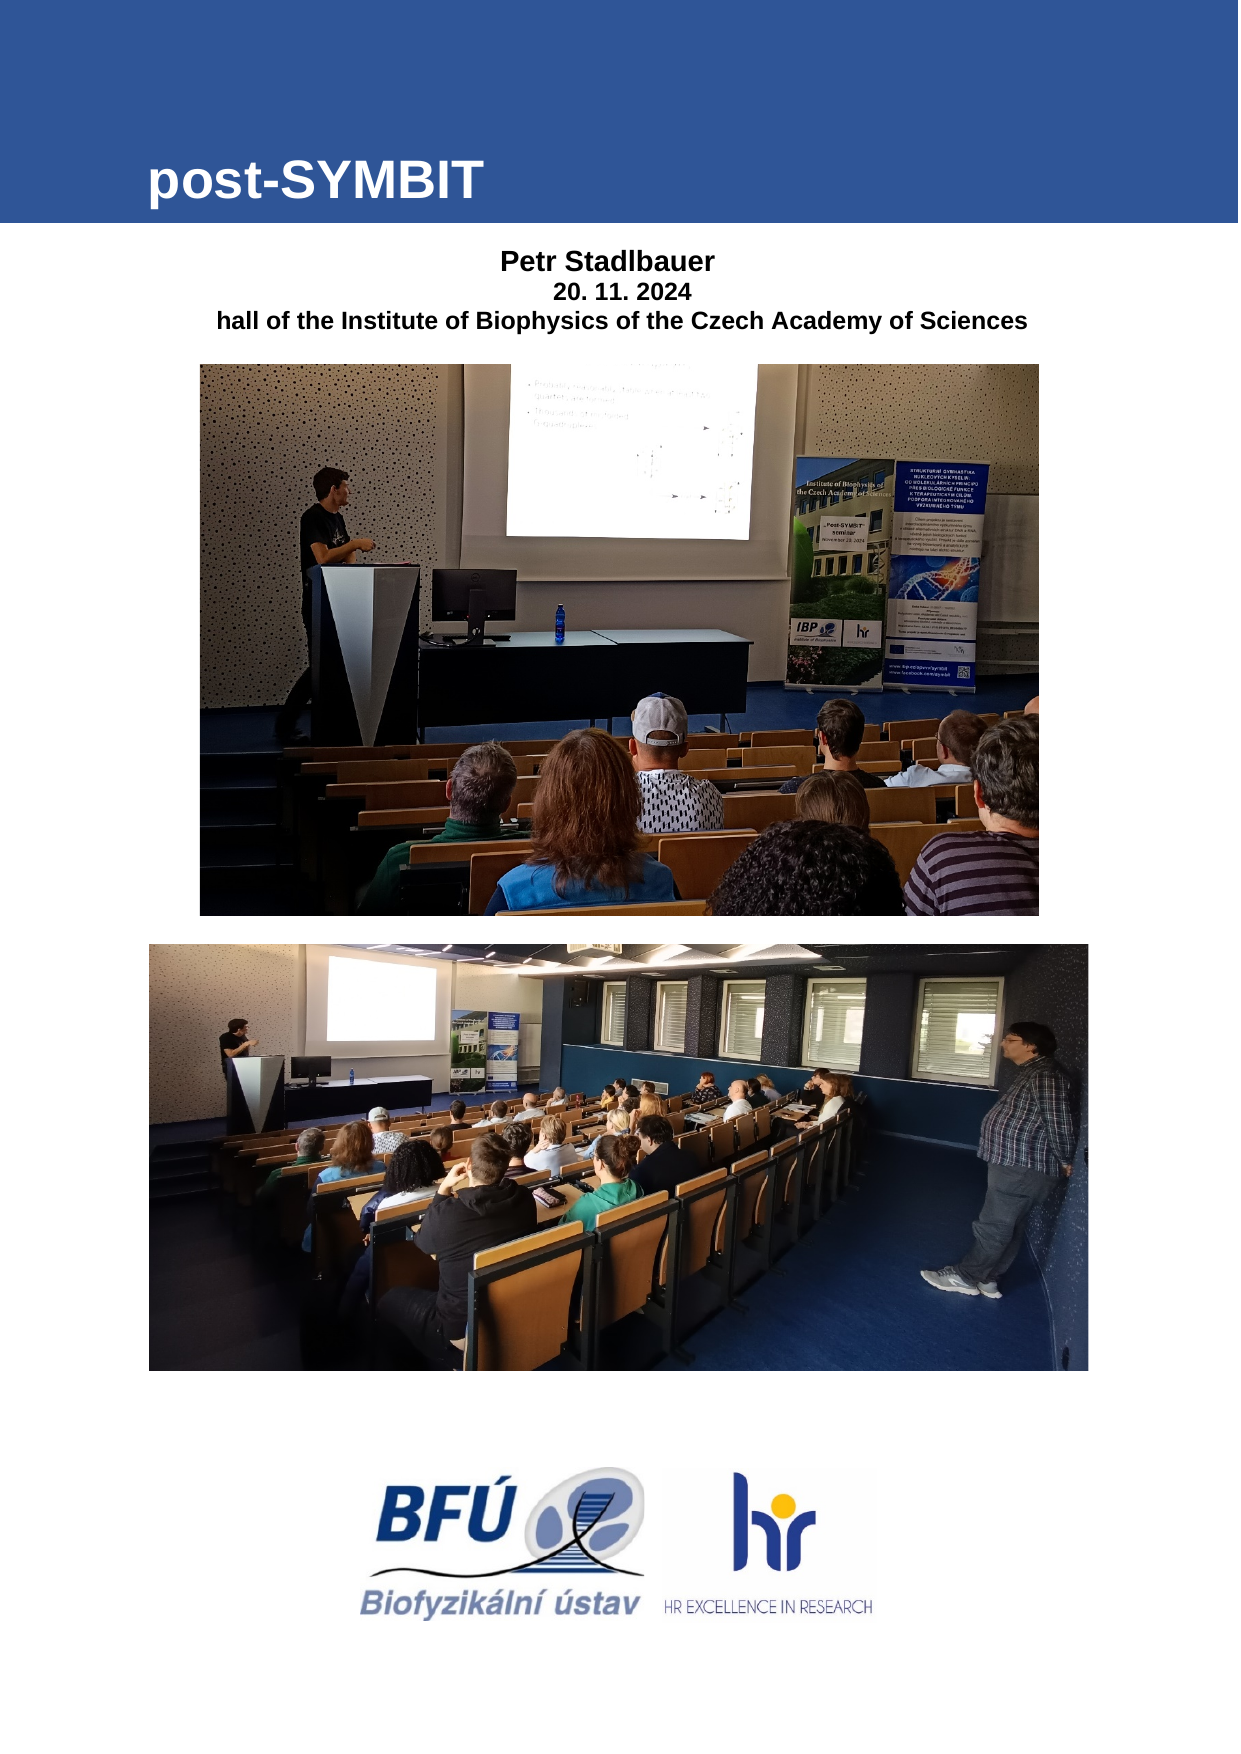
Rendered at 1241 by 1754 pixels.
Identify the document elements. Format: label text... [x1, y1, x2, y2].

text hall of the Institute of Biophysics of the Czech Academy of Sciences [187, 306, 1058, 334]
picture [147, 944, 1088, 1372]
text Petr Stadlbauer [233, 243, 982, 277]
picture [662, 1468, 877, 1623]
picture [360, 1467, 645, 1621]
text post-SYMBIT [148, 148, 1196, 210]
text 20. 11. 2024 [187, 277, 1058, 306]
